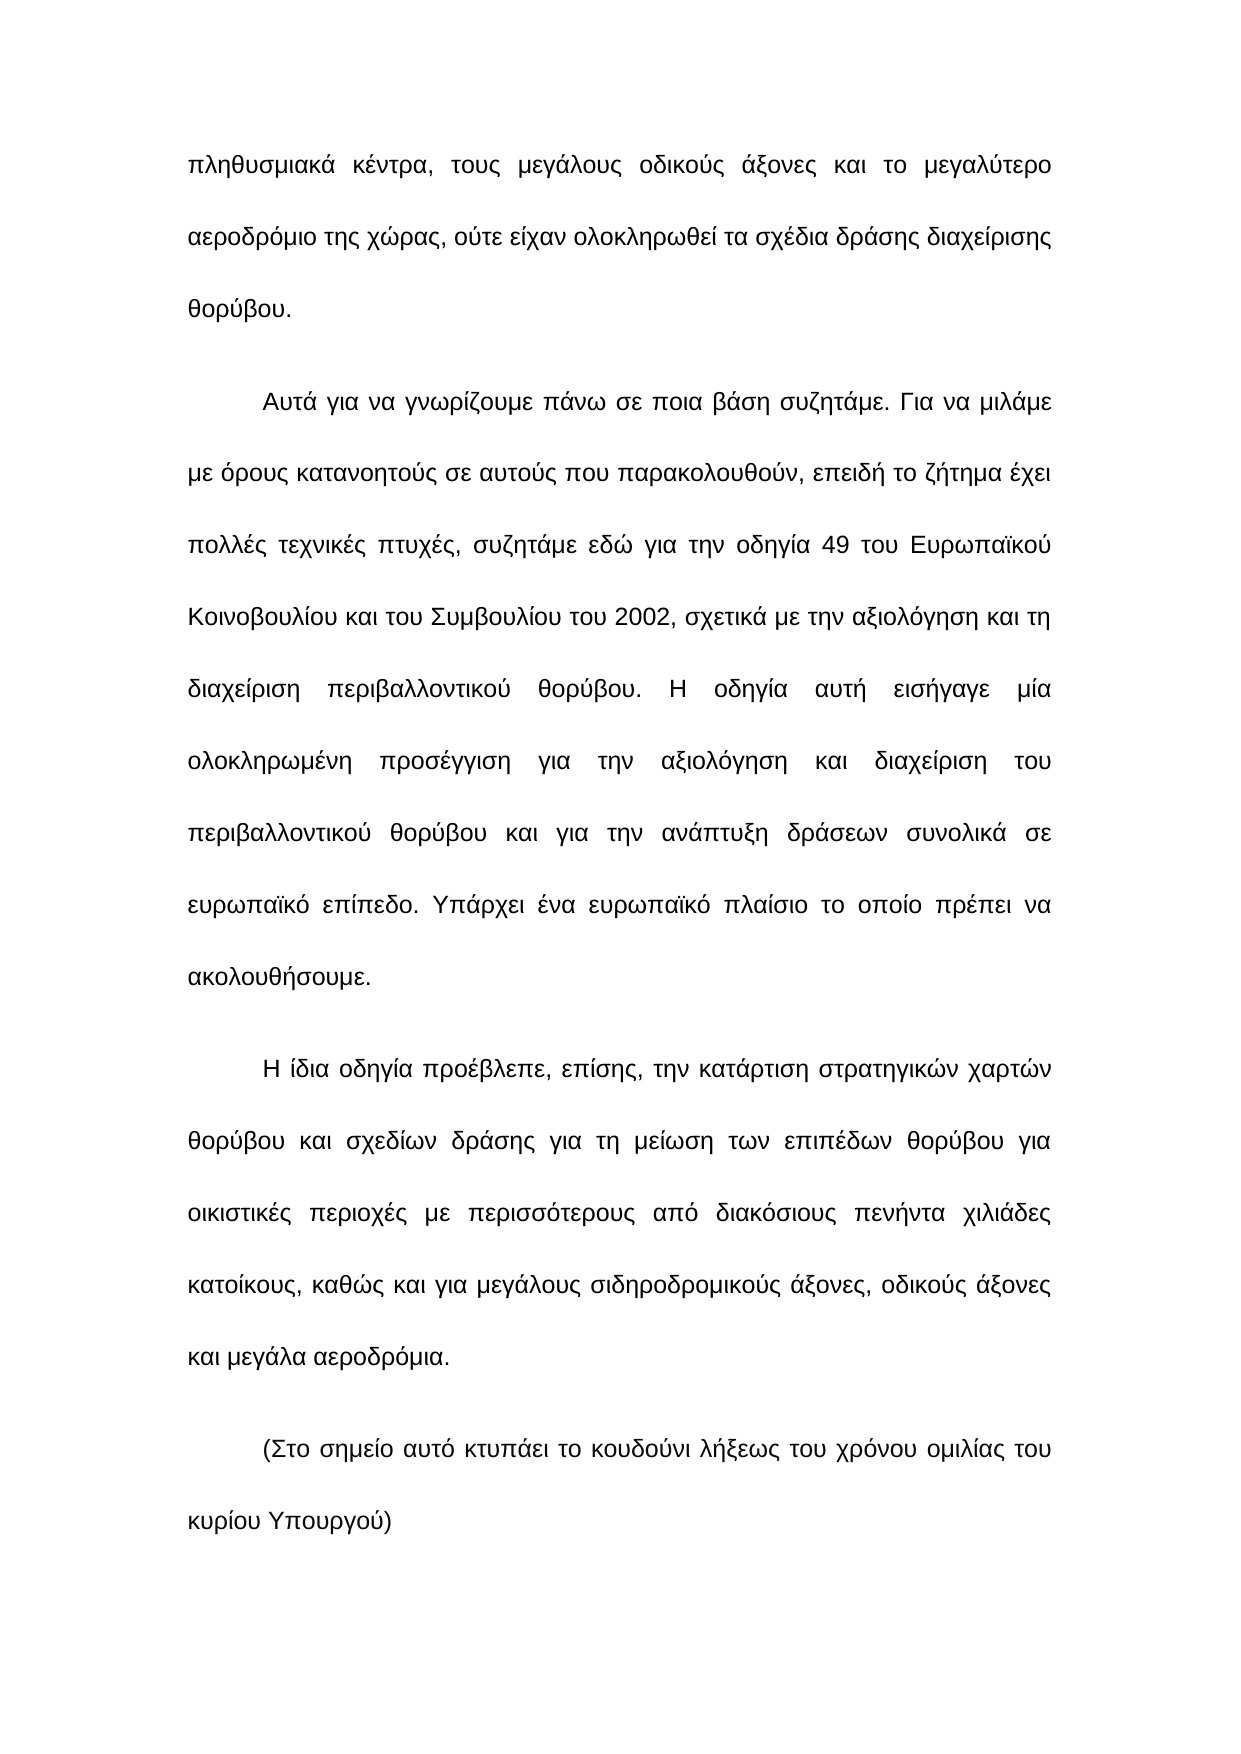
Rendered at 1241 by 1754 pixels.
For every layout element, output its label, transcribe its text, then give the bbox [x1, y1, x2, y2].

text Η ίδια οδηγία προέβλεπε, επίσης, την κατάρτιση στρατηγικών χαρτών θορύβου και σχεδίων δράσης για τη μείωση των επιπέδων θορύβου για οικιστικές περιοχές με περισσότερους από διακόσιους πενήντα χιλιάδες κατοίκους, καθώς και για μεγάλους σιδηροδρομικούς άξονες, οδικούς άξονες και μεγάλα αεροδρόμια. [187, 1054, 1053, 1370]
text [187, 150, 1053, 322]
text Αυτά για να γνωρίζουμε πάνω σε ποια βάση συζητάμε. Για να μιλάμε με όρους κατανοητούς σε αυτούς που παρακολουθούν, επειδή το ζήτημα έχει πολλές τεχνικές πτυχές, συζητάμε εδώ για την οδηγία 49 του Ευρωπαϊκού Κοινοβουλίου και του Συμβουλίου του 2002, σχετικά με την αξιολόγηση και τη διαχείριση περιβαλλοντικού θορύβου. Η οδηγία αυτή εισήγαγε μία ολοκληρωμένη προσέγγιση για την αξιολόγηση και διαχείριση του περιβαλλοντικού θορύβου και για την ανάπτυξη δράσεων συνολικά σε ευρωπαϊκό επίπεδο. Υπάρχει ένα ευρωπαϊκό πλαίσιο το οποίο πρέπει να ακολουθήσουμε. [187, 386, 1053, 990]
text (Στο σημείο αυτό κτυπάει το κουδούνι λήξεως του χρόνου ομιλίας του κυρίου Υπουργού) [187, 1434, 1053, 1535]
